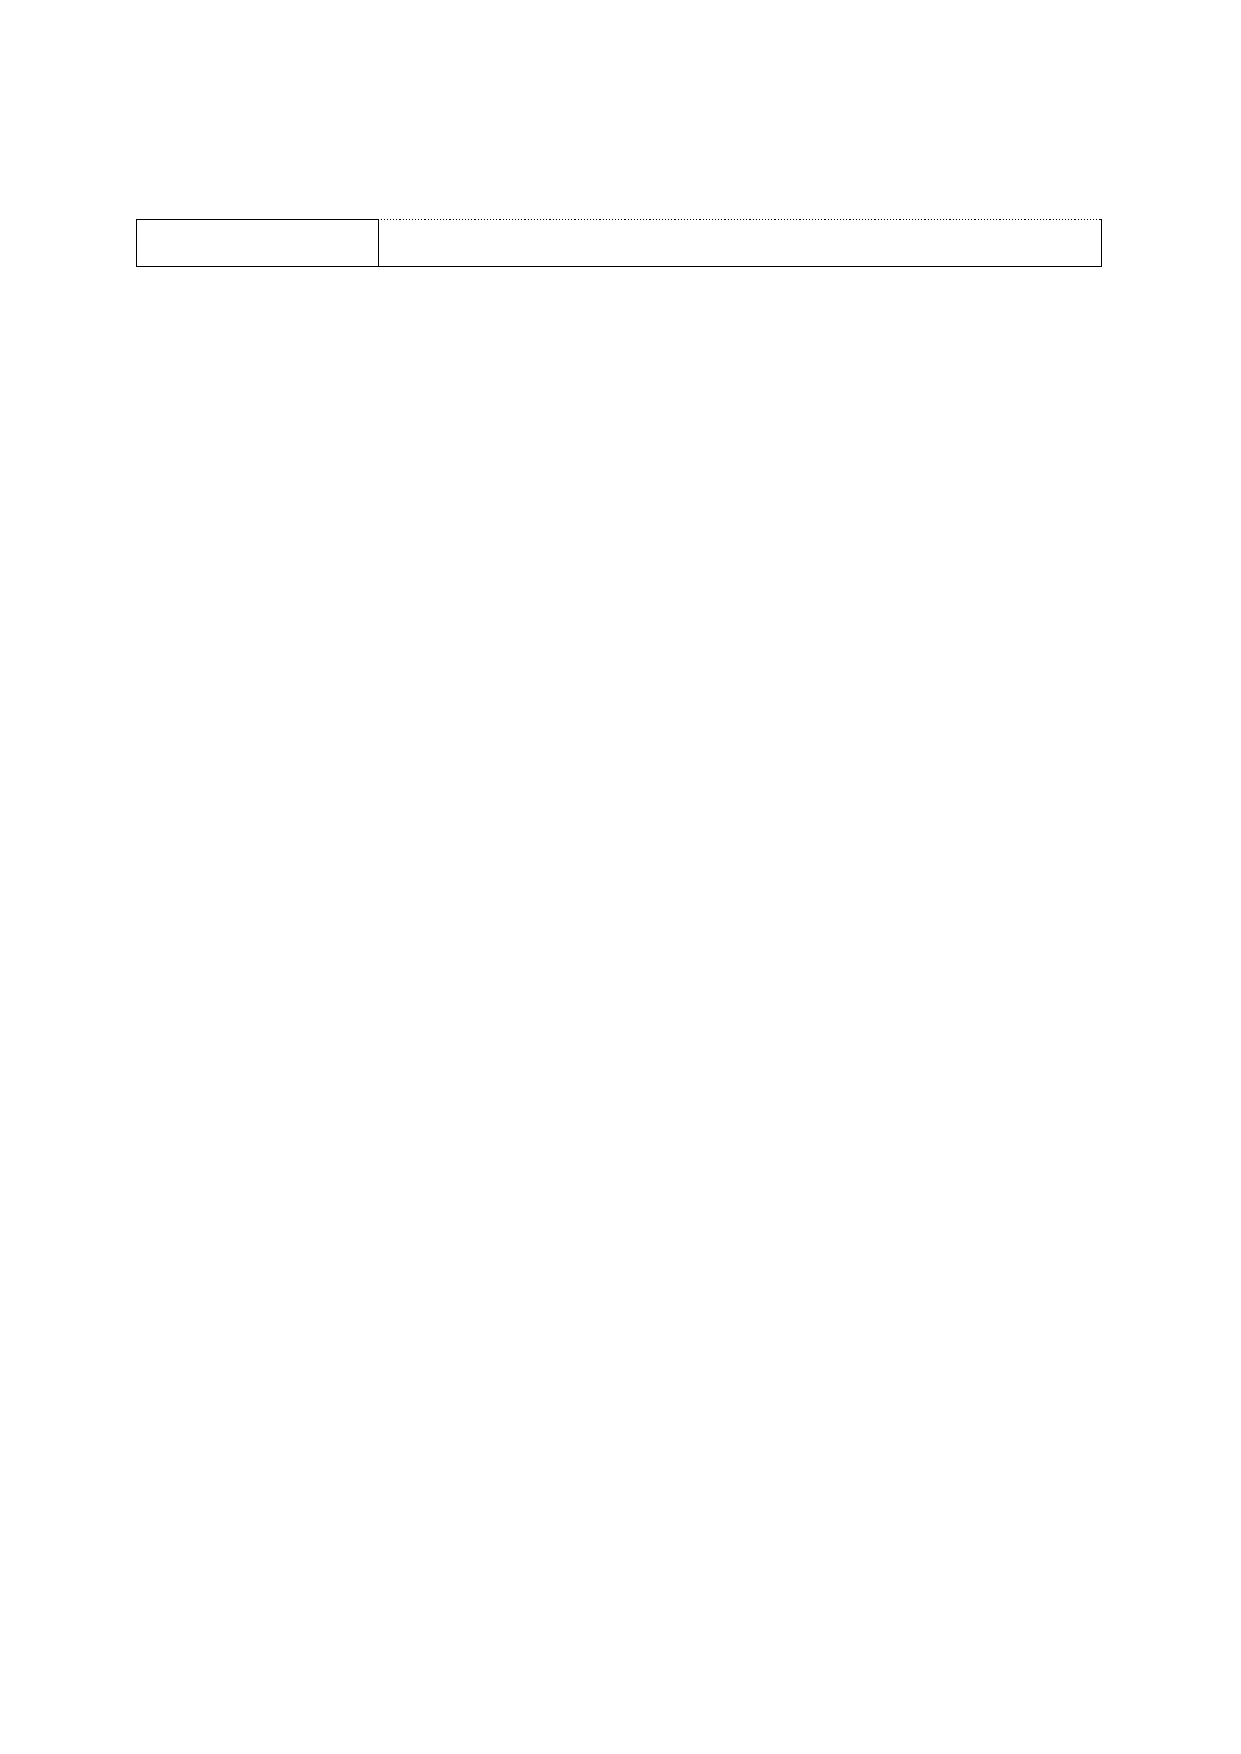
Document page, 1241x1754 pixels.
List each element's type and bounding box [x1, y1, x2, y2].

table_cell [379, 219, 1101, 266]
